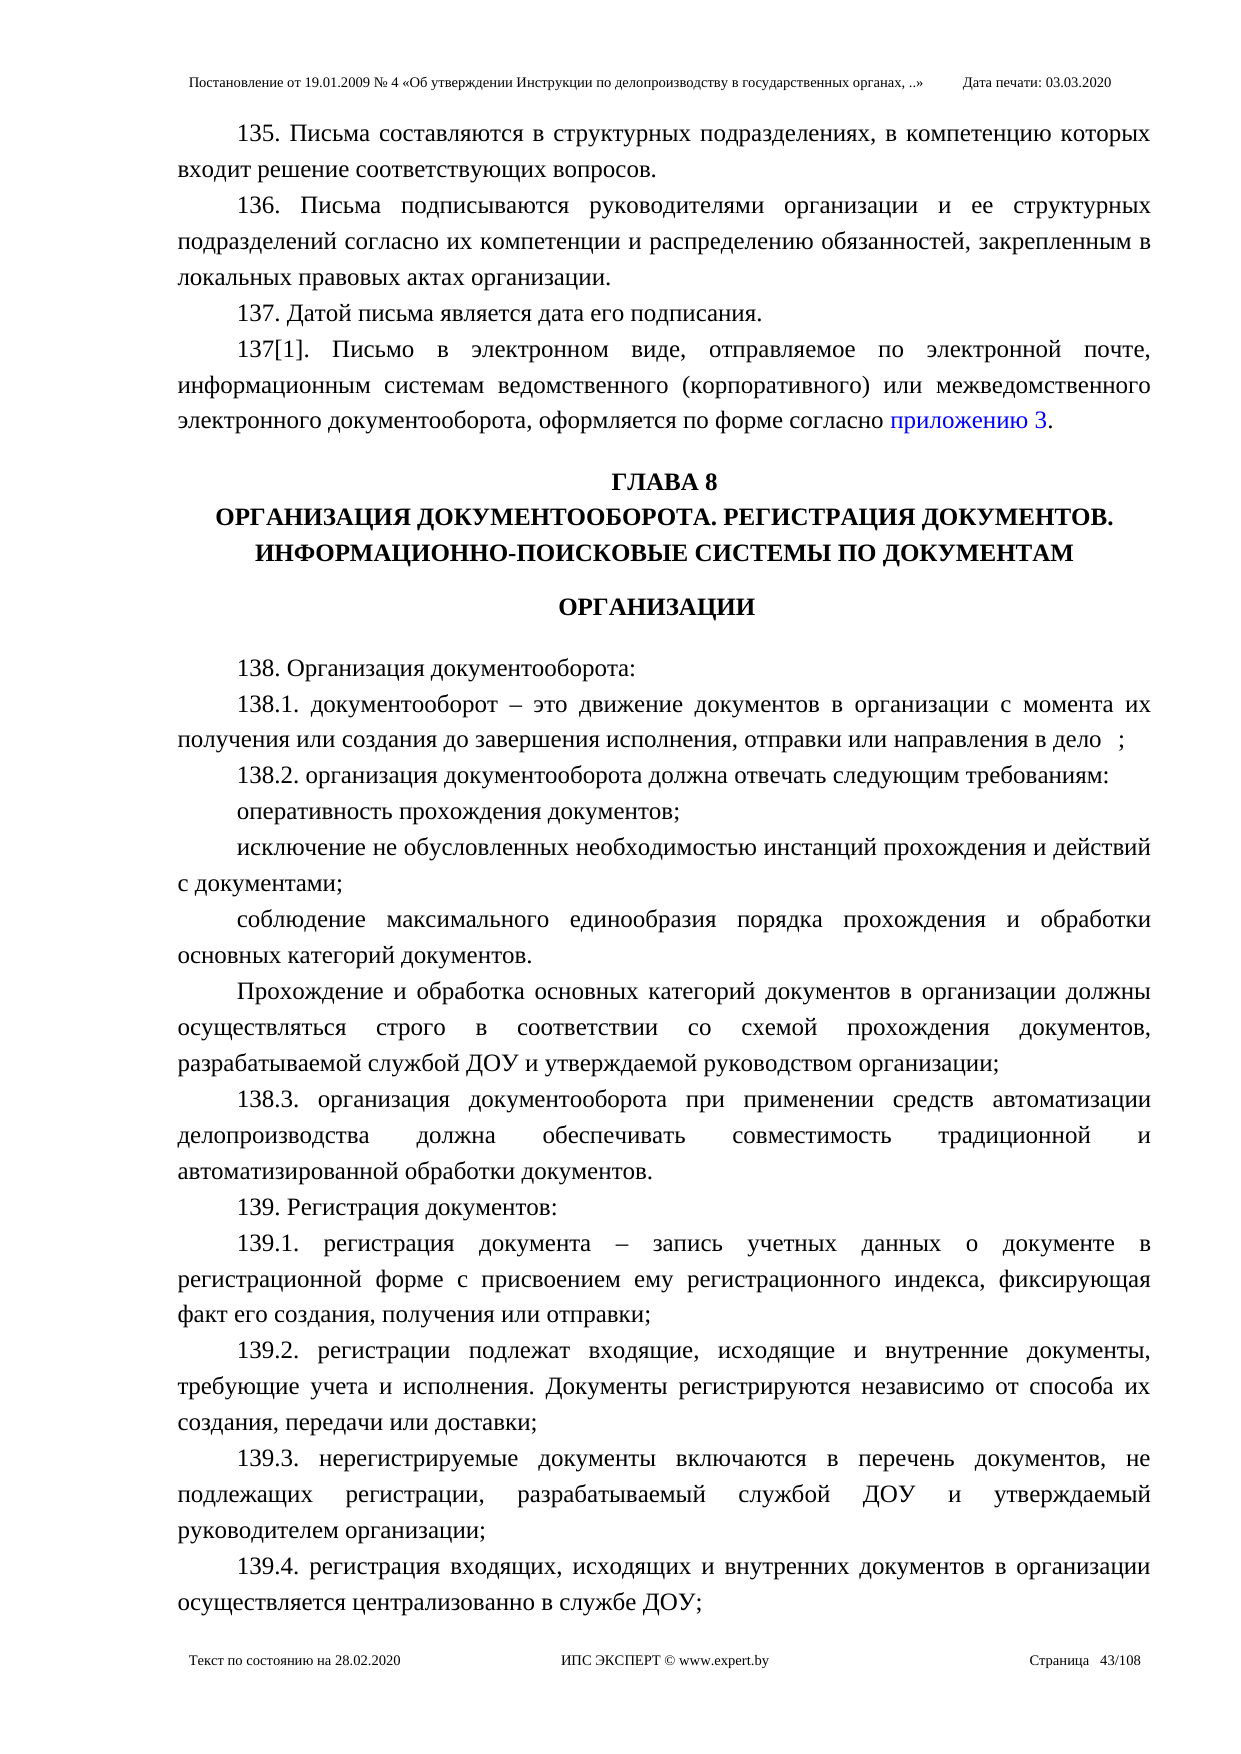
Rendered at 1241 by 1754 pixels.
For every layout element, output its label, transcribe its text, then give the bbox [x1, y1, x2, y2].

text 139.1. регистрация документа – запись учетных данных о документе в регистрационной форме с присвоением ему регистрационного индекса, фиксирующая факт его создания, получения или отправки; [177, 1228, 1152, 1328]
text 139. Регистрация документов: [177, 1192, 1152, 1221]
text 139.3. нерегистрируемые документы включаются в перечень документов, не подлежащих регистрации, разрабатываемый службой ДОУ и утверждаемый руководителем организации; [177, 1443, 1152, 1544]
text 135. Письма составляются в структурных подразделениях, в компетенцию которых входит решение соответствующих вопросов. [177, 118, 1152, 183]
text 138. Организация документооборота: [177, 653, 1152, 681]
text 139.2. регистрации подлежат входящие, исходящие и внутренние документы, требующие учета и исполнения. Документы регистрируются независимо от способа их создания, передачи или доставки; [177, 1336, 1152, 1436]
text оперативность прохождения документов; [177, 796, 1152, 825]
text 138.1. документооборот – это движение документов в организации с момента их получения или создания до завершения исполнения, отправки или направления в дело; [177, 689, 1152, 753]
text исключение не обусловленных необходимостью инстанций прохождения и действий с документами; [177, 832, 1152, 897]
text 136. Письма подписываются руководителями организации и ее структурных подразделений согласно их компетенции и распределению обязанностей, закрепленным в локальных правовых актах организации. [177, 190, 1152, 291]
text соблюдение максимального единообразия порядка прохождения и обработки основных категорий документов. [177, 904, 1152, 969]
text 137. Датой письма является дата его подписания. [177, 298, 1152, 327]
text 137[1]. Письмо в электронном виде, отправляемое по электронной почте, информационным системам ведомственного (корпоративного) или межведомственного электронного документооборота, оформляется по форме согласно приложению 3. [177, 334, 1152, 434]
text 138.3. организация документооборота при применении средств автоматизации делопроизводства должна обеспечивать совместимость традиционной и автоматизированной обработки документов. [177, 1084, 1152, 1184]
text 139.4. регистрация входящих, исходящих и внутренних документов в организации осуществляется централизованно в службе ДОУ; [177, 1551, 1152, 1616]
text 138.2. организация документооборота должна отвечать следующим требованиям: [177, 761, 1152, 789]
text Прохождение и обработка основных категорий документов в организации должны осуществляться строго в соответствии со схемой прохождения документов, разрабатываемой службой ДОУ и утверждаемой руководством организации; [177, 976, 1152, 1077]
text ГЛАВА 8 ОРГАНИЗАЦИЯ ДОКУМЕНТООБОРОТА. РЕГИСТРАЦИЯ ДОКУМЕНТОВ. ИНФОРМАЦИОННО-ПОИСКОВЫЕ СИСТЕМЫ ПО ДОКУМЕНТАМ ОРГАНИЗАЦИИ [177, 467, 1152, 621]
